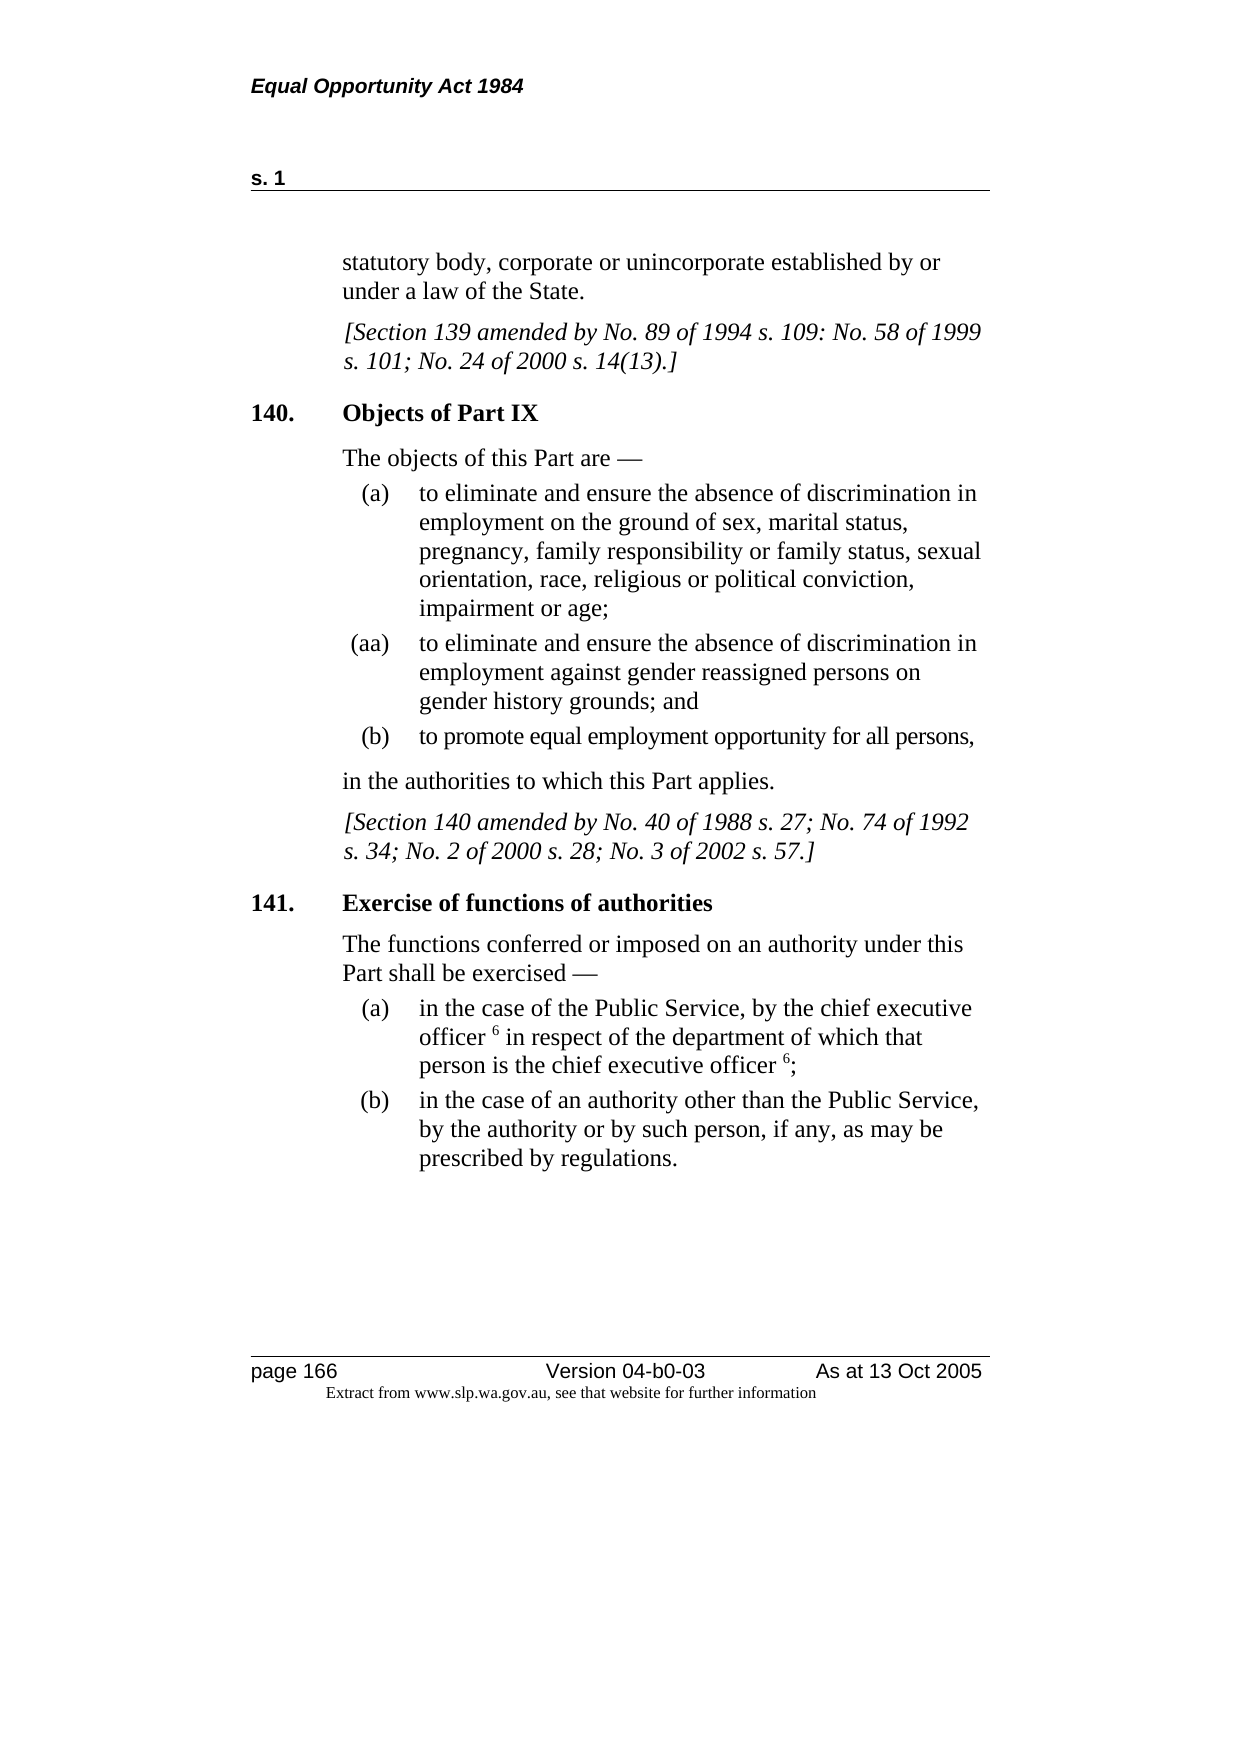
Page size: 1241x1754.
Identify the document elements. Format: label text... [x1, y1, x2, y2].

text (a) in the case of the Public Service, by the chief executive officer 6 in respect of the department of which that person is the chief executive officer 6; [251, 993, 990, 1079]
text The objects of this Part are — [251, 443, 990, 472]
text The functions conferred or imposed on an authority under this Part shall be exercised — [251, 929, 990, 987]
text (a) to eliminate and ensure the absence of discrimination in employment on the ground of sex, marital status, pregnancy, family responsibility or family status, sexual orientation, race, religious or political conviction, impairment or age; [251, 478, 990, 622]
subtitle 141. Exercise of functions of authorities [251, 888, 990, 917]
text in the authorities to which this Part applies. [251, 766, 990, 795]
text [251, 247, 990, 305]
text [Section 140 amended by No. 40 of 1988 s. 27; No. 74 of 1992 s. 34; No. 2 of 2000 s. 28; No. 3 of 2002 s. 57.] [251, 807, 990, 865]
text (b) in the case of an authority other than the Public Service, by the authority or by such person, if any, as may be prescribed by regulations. [251, 1085, 990, 1172]
text [Section 139 amended by No. 89 of 1994 s. 109: No. 58 of 1999 s. 101; No. 24 of 2000 s. 14(13).] [251, 317, 990, 375]
text (b) to promote equal employment opportunity for all persons, [251, 721, 990, 749]
subtitle 140. Objects of Part IX [251, 398, 990, 427]
text (aa) to eliminate and ensure the absence of discrimination in employment against gender reassigned persons on gender history grounds; and [251, 628, 990, 714]
